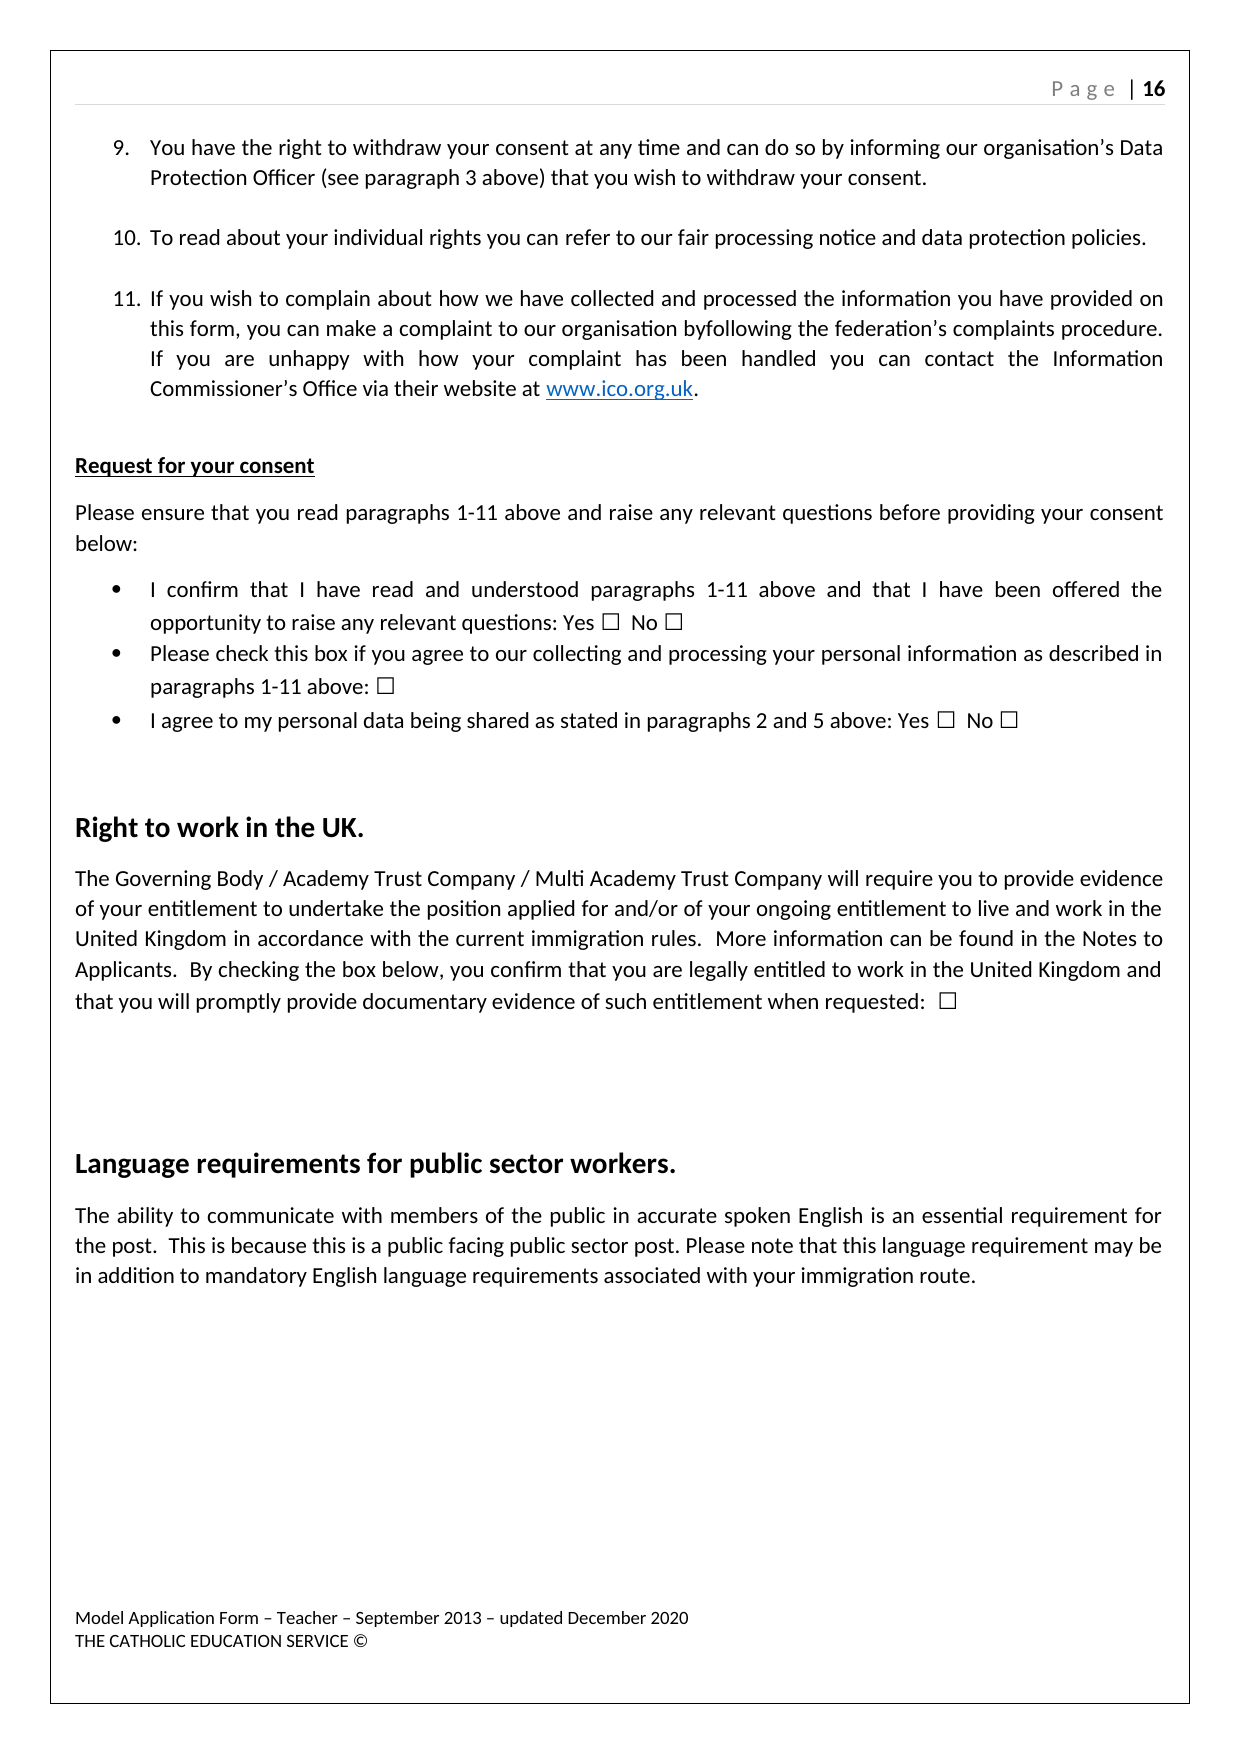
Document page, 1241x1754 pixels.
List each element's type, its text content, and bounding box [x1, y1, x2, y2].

list You have the right to withdraw your consent at any time and can do so by informing our organisation’s Data Protection Officer (see paragraph 3 above) that you wish to withdraw your consent. [112, 133, 1165, 191]
text The Governing Body / Academy Trust Company / Multi Academy Trust Company will require you to provide evidence of your entitlement to undertake the position applied for and/or of your ongoing entitlement to live and work in the United Kingdom in accordance with the current immigration rules. More information can be found in the Notes to Applicants. By checking the box below, you confirm that you are legally entitled to work in the United Kingdom and that you will promptly provide documentary evidence of such entitlement when requested: [75, 864, 1165, 1016]
text The ability to communicate with members of the public in accurate spoken English is an essential requirement for the post. This is because this is a public facing public sector post. Please note that this language requirement may be in addition to mandatory English language requirements associated with your immigration route. [75, 1201, 1165, 1289]
list Please check this box if you agree to our collecting and processing your personal information as described in paragraphs 1-11 above: [112, 639, 1165, 701]
text Request for your consent [75, 452, 1165, 480]
list If you wish to complain about how we have collected and processed the information you have provided on this form, you can make a complaint to our organisation byfollowing the federation’s complaints procedure. If you are unhappy with how your complaint has been handled you can contact the Information Commissioner’s Office via their website at www.ico.org.uk. [112, 284, 1165, 403]
text Language requirements for public sector workers. [75, 1146, 1165, 1181]
text Please ensure that you read paragraphs 1-11 above and raise any relevant questions before providing your consent below: [75, 498, 1165, 557]
list I agree to my personal data being shared as stated in paragraphs 2 and 5 above: Yes No [112, 703, 1165, 735]
list I confirm that I have read and understood paragraphs 1-11 above and that I have been offered the opportunity to raise any relevant questions: Yes No [112, 576, 1165, 637]
text Right to work in the UK. [75, 809, 1165, 845]
list To read about your individual rights you can refer to our fair processing notice and data protection policies. [112, 223, 1165, 252]
